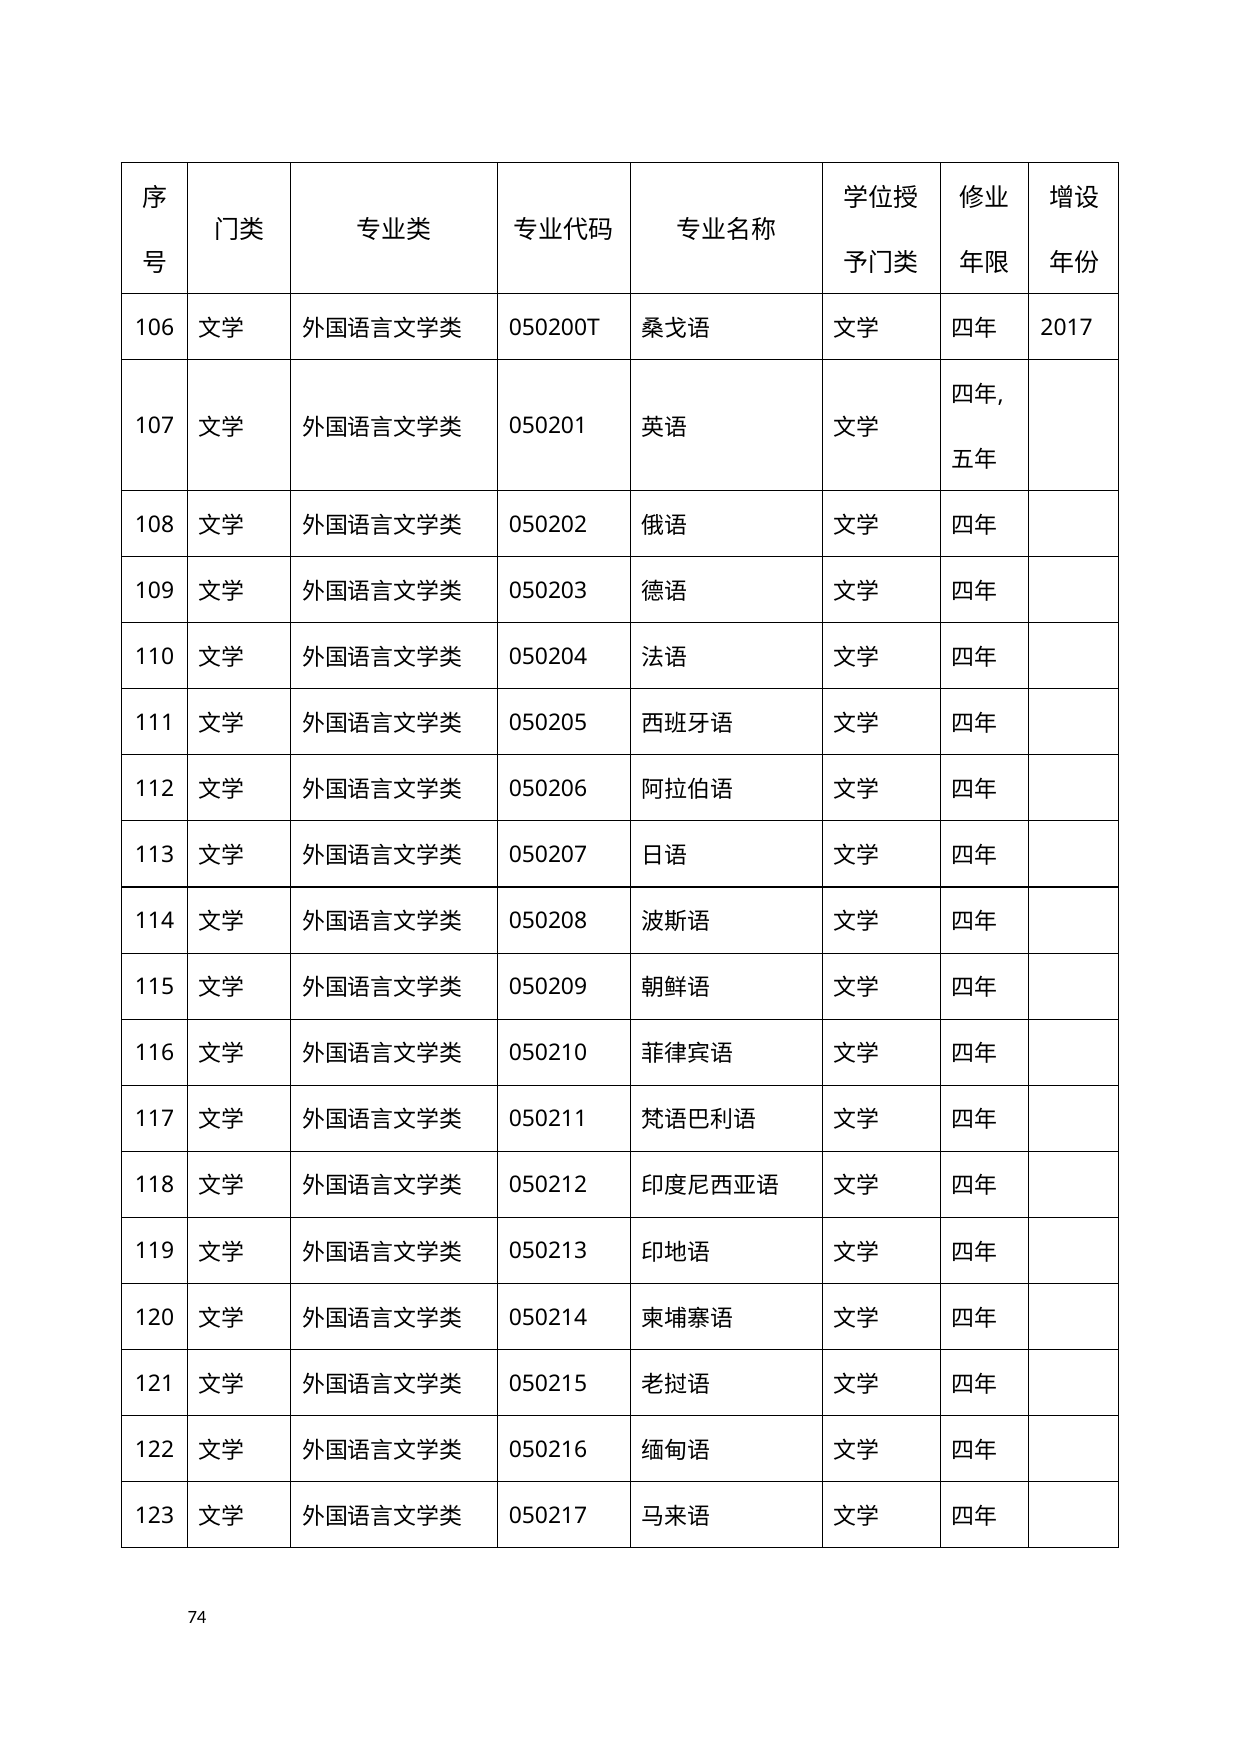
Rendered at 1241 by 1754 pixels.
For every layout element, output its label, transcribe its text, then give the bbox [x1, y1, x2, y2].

table_cell 121 [122, 1350, 187, 1415]
table_header 门类 [188, 163, 290, 293]
table_cell 文学 [823, 1086, 940, 1151]
table_cell 文学 [823, 1152, 940, 1217]
table_cell 108 [122, 491, 187, 556]
table_cell 外国语言文学类 [291, 755, 497, 820]
table_cell 文学 [188, 1482, 290, 1547]
table_cell 马来语 [631, 1482, 822, 1547]
table_cell 文学 [823, 623, 940, 688]
table_cell 印地语 [631, 1218, 822, 1283]
table_cell 外国语言文学类 [291, 1350, 497, 1415]
table_cell 四年 [941, 1350, 1028, 1415]
table_cell 112 [122, 755, 187, 820]
table_cell 英语 [631, 360, 822, 490]
table_cell 文学 [823, 954, 940, 1018]
table_cell 四年 [941, 888, 1028, 952]
table_cell [1029, 1020, 1118, 1084]
table_cell 050214 [498, 1284, 630, 1349]
table_cell [1029, 689, 1118, 754]
table_cell 文学 [188, 1350, 290, 1415]
table_cell 四年 [941, 1020, 1028, 1084]
table_cell 日语 [631, 821, 822, 886]
table_cell 113 [122, 821, 187, 886]
table_cell 四年,五年 [941, 360, 1028, 490]
table_cell 050212 [498, 1152, 630, 1217]
table_cell 外国语言文学类 [291, 623, 497, 688]
table_cell 四年 [941, 1416, 1028, 1481]
table_cell 缅甸语 [631, 1416, 822, 1481]
table_cell 外国语言文学类 [291, 294, 497, 359]
table_cell 文学 [823, 360, 940, 490]
table_header 修业年限 [941, 163, 1028, 293]
table_cell 梵语巴利语 [631, 1086, 822, 1151]
table_cell 老挝语 [631, 1350, 822, 1415]
table_cell 文学 [188, 1284, 290, 1349]
table_cell 117 [122, 1086, 187, 1151]
table_cell 文学 [188, 1152, 290, 1217]
table_cell 外国语言文学类 [291, 821, 497, 886]
table_cell [1029, 623, 1118, 688]
table_cell 115 [122, 954, 187, 1018]
table_cell 文学 [823, 1416, 940, 1481]
table_cell [1029, 1416, 1118, 1481]
table_cell [1029, 1482, 1118, 1547]
table_cell 050217 [498, 1482, 630, 1547]
table_cell 文学 [823, 1350, 940, 1415]
table_cell 119 [122, 1218, 187, 1283]
table_cell 050207 [498, 821, 630, 886]
table_cell 文学 [823, 1482, 940, 1547]
table_cell 文学 [188, 1086, 290, 1151]
table_cell 文学 [188, 1218, 290, 1283]
table_cell 111 [122, 689, 187, 754]
table_cell 050202 [498, 491, 630, 556]
table_cell 文学 [188, 689, 290, 754]
table_cell 文学 [823, 821, 940, 886]
table_cell 四年 [941, 689, 1028, 754]
table_cell 文学 [188, 491, 290, 556]
table_cell 2017 [1029, 294, 1118, 359]
table_cell 四年 [941, 1284, 1028, 1349]
table_cell 文学 [188, 821, 290, 886]
table_cell 文学 [823, 755, 940, 820]
table_cell [1029, 1086, 1118, 1151]
table_cell [1029, 821, 1118, 886]
table_cell 外国语言文学类 [291, 360, 497, 490]
table_cell 四年 [941, 1152, 1028, 1217]
table_header 序号 [122, 163, 187, 293]
table_cell 122 [122, 1416, 187, 1481]
table_cell [1029, 954, 1118, 1018]
table_cell 109 [122, 557, 187, 622]
table_cell 外国语言文学类 [291, 1218, 497, 1283]
table_cell 文学 [188, 557, 290, 622]
table_cell 050215 [498, 1350, 630, 1415]
table_cell 118 [122, 1152, 187, 1217]
table_cell 西班牙语 [631, 689, 822, 754]
table_cell 文学 [823, 557, 940, 622]
table_cell 四年 [941, 1086, 1028, 1151]
table_cell 120 [122, 1284, 187, 1349]
table_cell 外国语言文学类 [291, 1020, 497, 1084]
table_header 专业名称 [631, 163, 822, 293]
table_cell 外国语言文学类 [291, 1416, 497, 1481]
table_cell 法语 [631, 623, 822, 688]
table_cell 外国语言文学类 [291, 1482, 497, 1547]
table_cell [1029, 491, 1118, 556]
table_cell 阿拉伯语 [631, 755, 822, 820]
table_cell 印度尼西亚语 [631, 1152, 822, 1217]
table_cell 桑戈语 [631, 294, 822, 359]
table_cell 朝鲜语 [631, 954, 822, 1018]
table_cell 114 [122, 888, 187, 952]
table_cell 050201 [498, 360, 630, 490]
table_cell 文学 [188, 623, 290, 688]
table_cell 文学 [188, 1020, 290, 1084]
table_cell 外国语言文学类 [291, 1284, 497, 1349]
table_cell 文学 [823, 1284, 940, 1349]
table_cell [1029, 1218, 1118, 1283]
table_cell 文学 [823, 294, 940, 359]
table_cell 文学 [823, 1020, 940, 1084]
table_cell 四年 [941, 1482, 1028, 1547]
table_cell 外国语言文学类 [291, 557, 497, 622]
table_cell 外国语言文学类 [291, 1086, 497, 1151]
table_cell 文学 [823, 491, 940, 556]
table_cell 文学 [188, 294, 290, 359]
table_cell [1029, 888, 1118, 952]
table_cell 四年 [941, 821, 1028, 886]
table_cell 外国语言文学类 [291, 689, 497, 754]
table_cell 050204 [498, 623, 630, 688]
table_cell [1029, 1152, 1118, 1217]
table_cell 050209 [498, 954, 630, 1018]
table_cell 柬埔寨语 [631, 1284, 822, 1349]
table_cell 文学 [823, 689, 940, 754]
table_cell 文学 [823, 888, 940, 952]
table_header 学位授予门类 [823, 163, 940, 293]
table_cell 文学 [188, 1416, 290, 1481]
table_cell 050210 [498, 1020, 630, 1084]
table_cell 文学 [188, 888, 290, 952]
table_cell 116 [122, 1020, 187, 1084]
table_cell 四年 [941, 294, 1028, 359]
table_header 专业类 [291, 163, 497, 293]
table_cell 德语 [631, 557, 822, 622]
table_cell [1029, 755, 1118, 820]
table_cell 外国语言文学类 [291, 491, 497, 556]
table_cell 菲律宾语 [631, 1020, 822, 1084]
table_cell 107 [122, 360, 187, 490]
table_header 专业代码 [498, 163, 630, 293]
table_cell 050216 [498, 1416, 630, 1481]
table_cell [1029, 360, 1118, 490]
table_cell 四年 [941, 491, 1028, 556]
table_cell 四年 [941, 623, 1028, 688]
table_cell [1029, 557, 1118, 622]
table_cell 四年 [941, 1218, 1028, 1283]
table_cell 050213 [498, 1218, 630, 1283]
table_cell 050211 [498, 1086, 630, 1151]
table_cell 文学 [188, 755, 290, 820]
table_cell 四年 [941, 557, 1028, 622]
table_cell [1029, 1350, 1118, 1415]
table_cell 文学 [823, 1218, 940, 1283]
table_cell 123 [122, 1482, 187, 1547]
table_cell 外国语言文学类 [291, 1152, 497, 1217]
table_cell 050200T [498, 294, 630, 359]
table_cell 波斯语 [631, 888, 822, 952]
table_cell 俄语 [631, 491, 822, 556]
table_cell [1029, 1284, 1118, 1349]
table_cell 外国语言文学类 [291, 888, 497, 952]
table_cell 110 [122, 623, 187, 688]
table_cell 050205 [498, 689, 630, 754]
table_cell 050203 [498, 557, 630, 622]
table_cell 文学 [188, 360, 290, 490]
table_cell 050208 [498, 888, 630, 952]
table_cell 文学 [188, 954, 290, 1018]
table_cell 106 [122, 294, 187, 359]
table_cell 外国语言文学类 [291, 954, 497, 1018]
table_cell 四年 [941, 954, 1028, 1018]
table_cell 四年 [941, 755, 1028, 820]
table_cell 050206 [498, 755, 630, 820]
table_header 增设年份 [1029, 163, 1118, 293]
